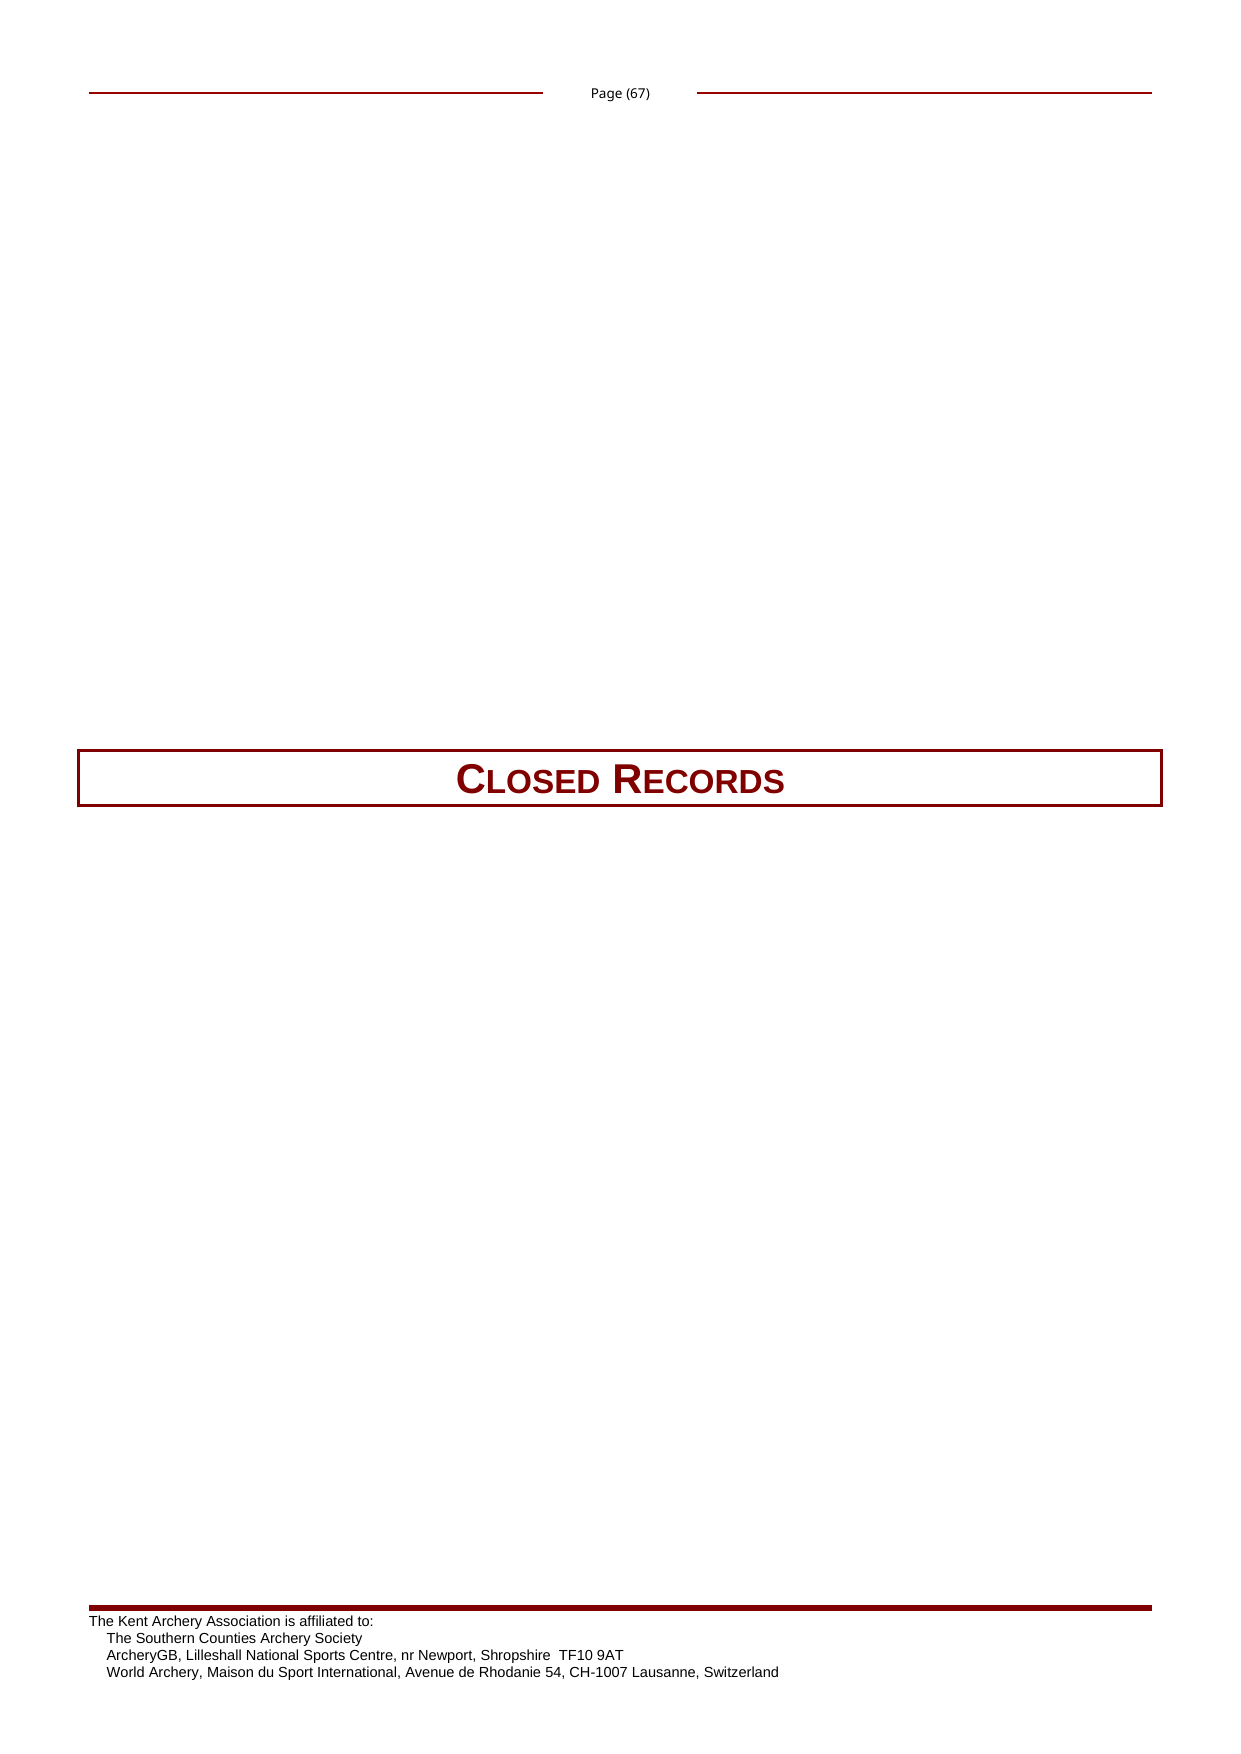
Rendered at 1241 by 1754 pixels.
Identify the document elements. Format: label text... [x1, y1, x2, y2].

subtitle Closed Records [80, 752, 1160, 804]
